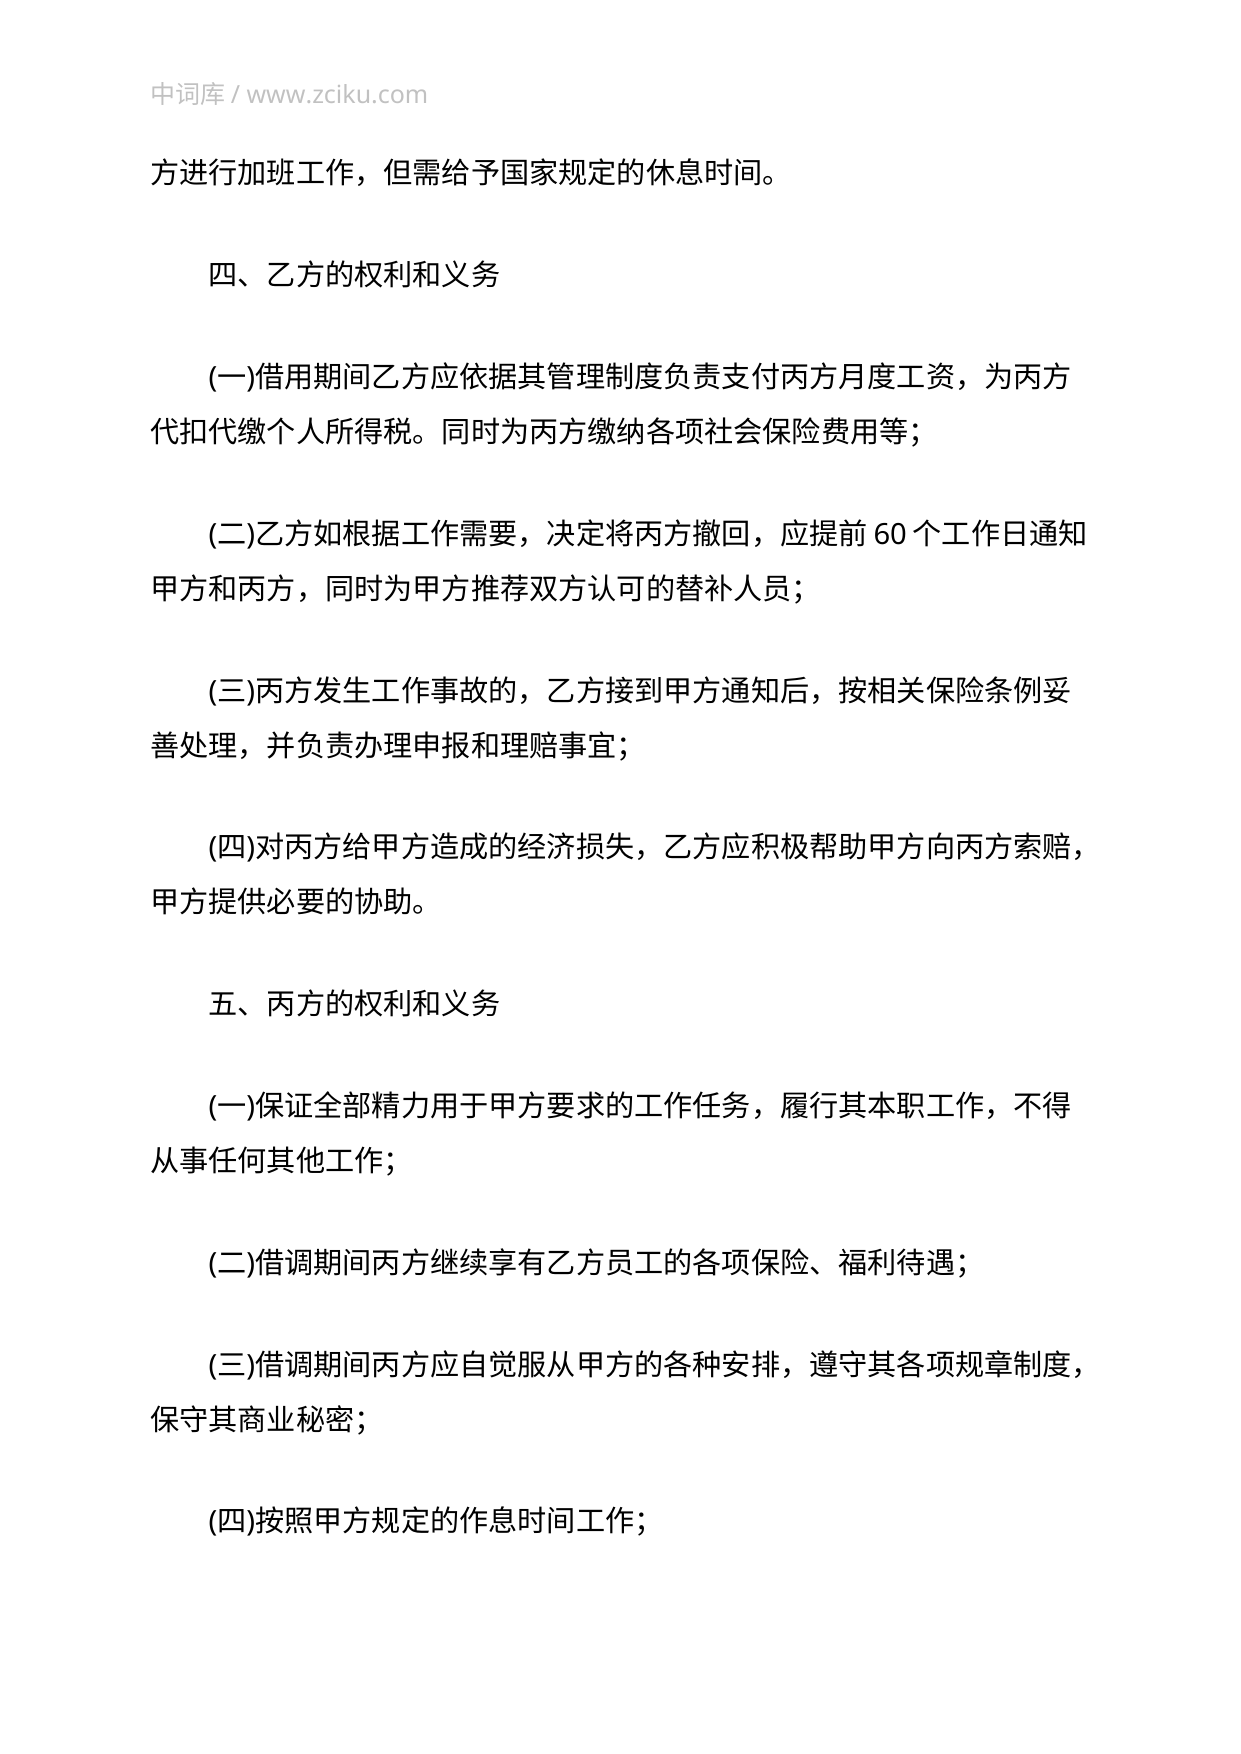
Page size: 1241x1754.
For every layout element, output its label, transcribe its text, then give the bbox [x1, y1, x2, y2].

text (一)保证全部精力用于甲方要求的工作任务，履行其本职工作，不得从事任何其他工作； [150, 1082, 1090, 1180]
text (三)借调期间丙方应自觉服从甲方的各种安排，遵守其各项规章制度，保守其商业秘密； [150, 1341, 1090, 1438]
text (三)丙方发生工作事故的，乙方接到甲方通知后，按相关保险条例妥善处理，并负责办理申报和理赔事宜； [150, 667, 1090, 764]
text (四)按照甲方规定的作息时间工作； [150, 1498, 1090, 1540]
text (二)借调期间丙方继续享有乙方员工的各项保险、福利待遇； [150, 1239, 1090, 1282]
text (一)借用期间乙方应依据其管理制度负责支付丙方月度工资，为丙方代扣代缴个人所得税。同时为丙方缴纳各项社会保险费用等； [150, 353, 1090, 451]
text (二)乙方如根据工作需要，决定将丙方撤回，应提前60个工作日通知甲方和丙方，同时为甲方推荐双方认可的替补人员； [150, 510, 1090, 608]
text 五、丙方的权利和义务 [150, 981, 1090, 1023]
text 四、乙方的权利和义务 [150, 252, 1090, 294]
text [150, 150, 1090, 192]
text (四)对丙方给甲方造成的经济损失，乙方应积极帮助甲方向丙方索赔，甲方提供必要的协助。 [150, 824, 1090, 921]
